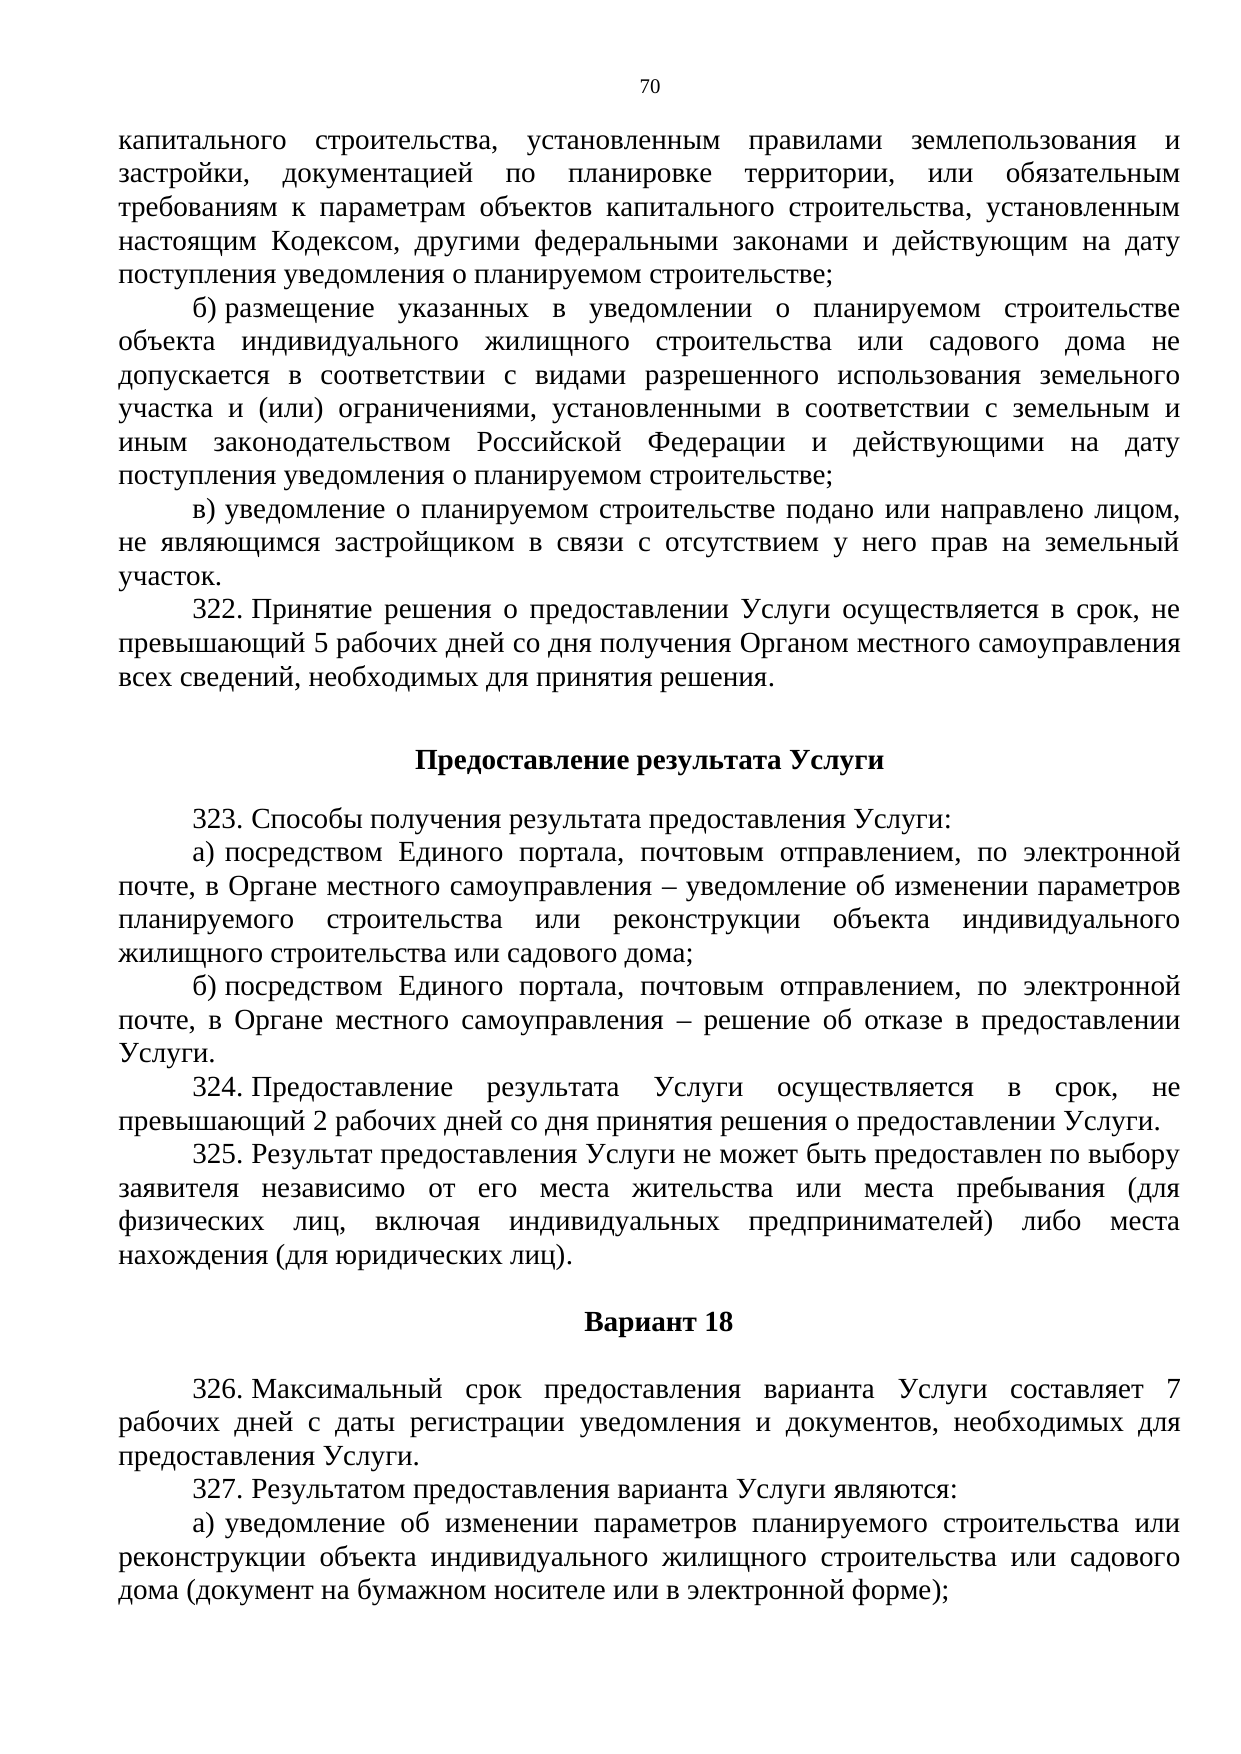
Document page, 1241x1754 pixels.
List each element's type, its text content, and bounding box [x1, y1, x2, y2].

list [118, 122, 1181, 290]
list уведомление о планируемом строительстве подано или направлено лицом, не являющимся застройщиком в связи с отсутствием у него прав на земельный участок. [118, 491, 1181, 592]
list уведомление об изменении параметров планируемого строительства или реконструкции объекта индивидуального жилищного строительства или садового дома (документ на бумажном носителе или в электронной форме); [118, 1505, 1181, 1606]
list Принятие решения о предоставлении Услуги осуществляется в срок, не превышающий 5 рабочих дней со дня получения Органом местного самоуправления всех сведений, необходимых для принятия решения. [118, 592, 1181, 692]
list Результатом предоставления варианта Услуги являются: [118, 1472, 1181, 1505]
list посредством Единого портала, почтовым отправлением, по электронной почте, в Органе местного самоуправления – уведомление об изменении параметров планируемого строительства или реконструкции объекта индивидуального жилищного строительства или садового дома; [118, 834, 1181, 968]
list посредством Единого портала, почтовым отправлением, по электронной почте, в Органе местного самоуправления – решение об отказе в предоставлении Услуги . [118, 968, 1181, 1069]
list Максимальный срок предоставления варианта Услуги составляет 7 рабочих дней с даты регистрации уведомления и документов, необходимых для предоставления Услуги. [118, 1371, 1181, 1472]
text Предоставление результата Услуги [118, 742, 1181, 776]
list Предоставление результата Услуги осуществляется в срок, не превышающий 2 рабочих дней со дня принятия решения о предоставлении Услуги. [118, 1069, 1181, 1136]
list размещение указанных в уведомлении о планируемом строительстве объекта индивидуального жилищного строительства или садового дома не допускается в соответствии с видами разрешенного использования земельного участка и (или) ограничениями, установленными в соответствии с земельным и иным законодательством Российской Федерации и действующими на дату поступления уведомления о планируемом строительстве; [118, 290, 1181, 491]
list Результат предоставления Услуги не может быть предоставлен по выбору заявителя независимо от его места жительства или места пребывания (для физических лиц, включая индивидуальных предпринимателей) либо места нахождения (для юридических лиц). [118, 1136, 1181, 1270]
list Способы получения результата предоставления Услуги: [118, 801, 1181, 834]
